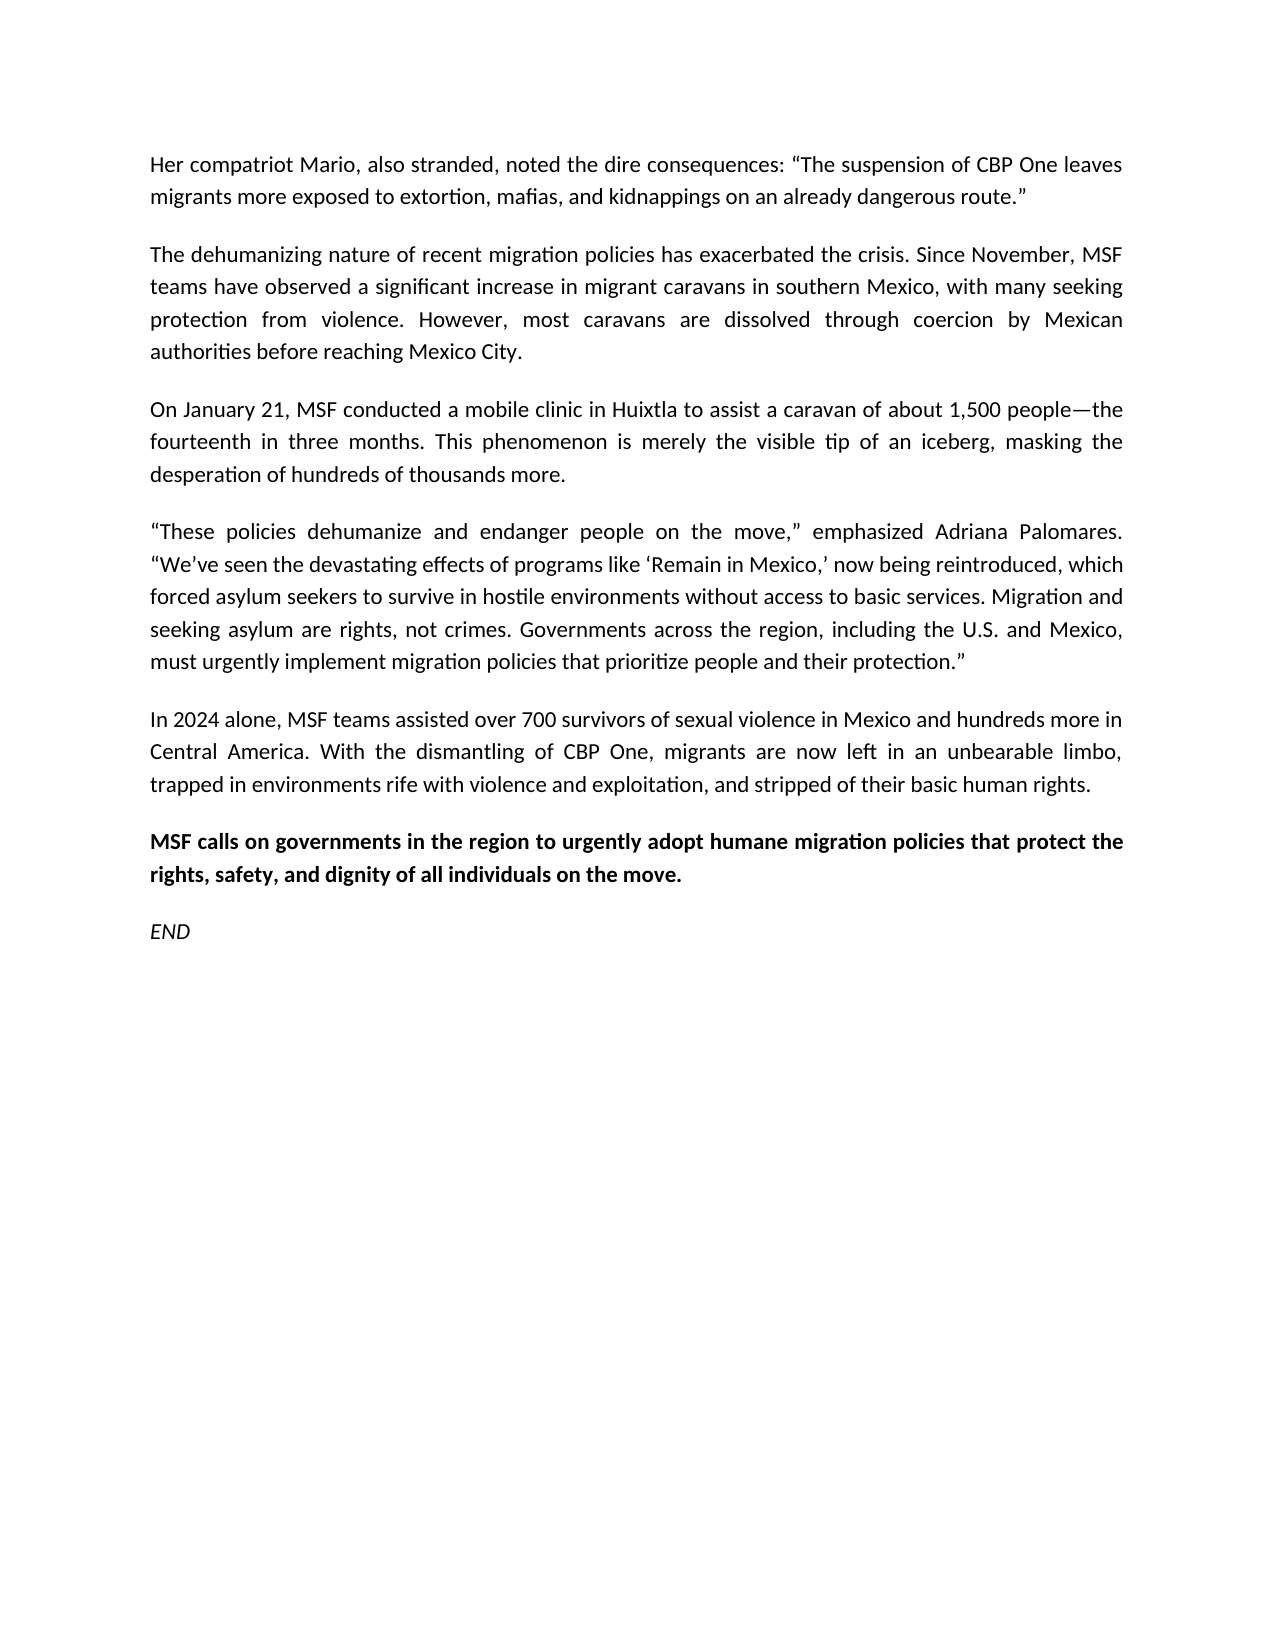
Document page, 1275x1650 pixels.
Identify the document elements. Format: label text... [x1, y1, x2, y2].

text “These policies dehumanize and endanger people on the move,” emphasized Adriana Palomares. “We’ve seen the devastating effects of programs like ‘Remain in Mexico,’ now being reintroduced, which forced asylum seekers to survive in hostile environments without access to basic services. Migration and seeking asylum are rights, not crimes. Governments across the region, including the U.S. and Mexico, must urgently implement migration policies that prioritize people and their protection.” [150, 517, 1125, 676]
text END [150, 917, 1125, 946]
text MSF calls on governments in the region to urgently adopt humane migration policies that protect the rights, safety, and dignity of all individuals on the move. [150, 827, 1125, 888]
text On January 21, MSF conducted a mobile clinic in Huixtla to assist a caravan of about 1,500 people—the fourteenth in three months. This phenomenon is merely the visible tip of an iceberg, masking the desperation of hundreds of thousands more. [150, 395, 1125, 488]
text Her compatriot Mario, also stranded, noted the dire consequences: “The suspension of CBP One leaves migrants more exposed to extortion, mafias, and kidnappings on an already dangerous route.” [150, 150, 1125, 211]
text In 2024 alone, MSF teams assisted over 700 survivors of sexual violence in Mexico and hundreds more in Central America. With the dismantling of CBP One, migrants are now left in an unbearable limbo, trapped in environments rife with violence and exploitation, and stripped of their basic human rights. [150, 705, 1125, 798]
text The dehumanizing nature of recent migration policies has exacerbated the crisis. Since November, MSF teams have observed a significant increase in migrant caravans in southern Mexico, with many seeking protection from violence. However, most caravans are dissolved through coercion by Mexican authorities before reaching Mexico City. [150, 240, 1125, 366]
